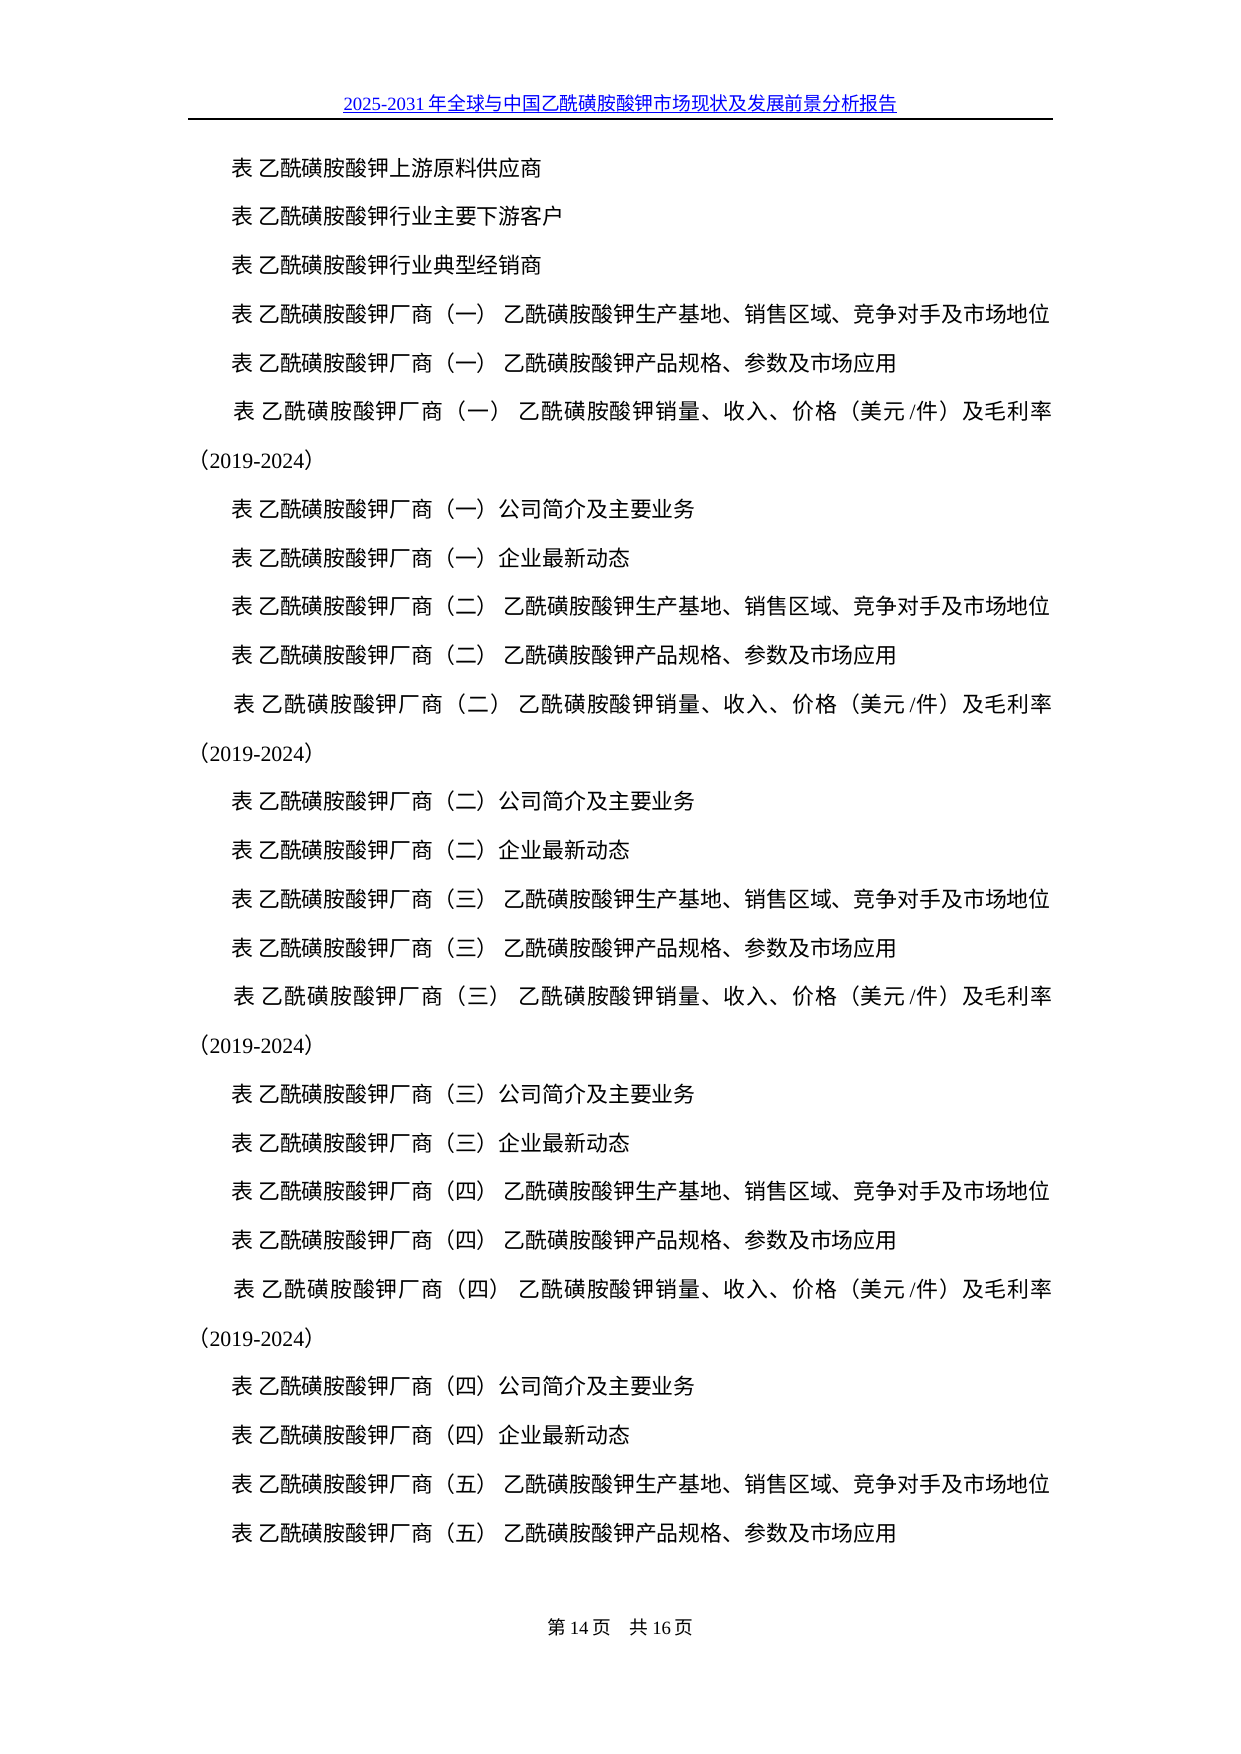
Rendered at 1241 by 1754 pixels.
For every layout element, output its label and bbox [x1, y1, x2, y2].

text [187, 150, 1053, 1548]
